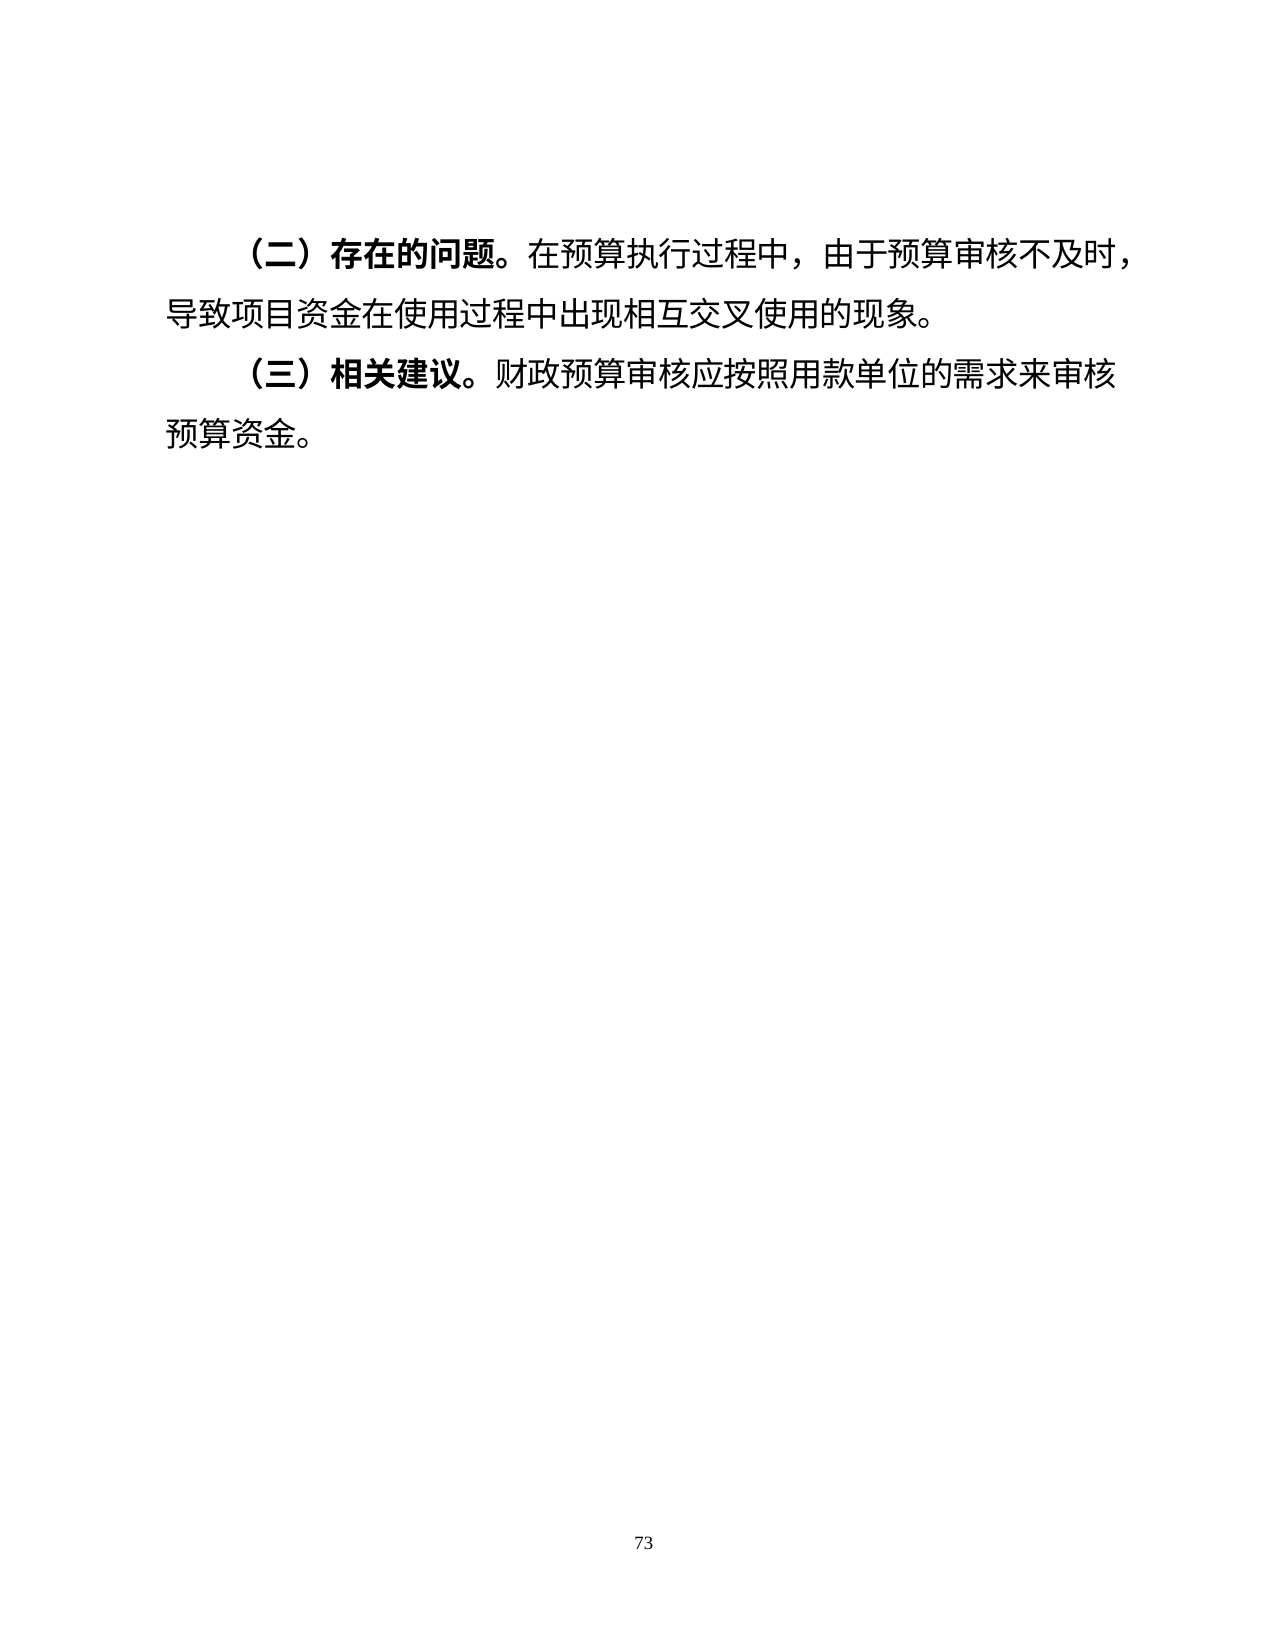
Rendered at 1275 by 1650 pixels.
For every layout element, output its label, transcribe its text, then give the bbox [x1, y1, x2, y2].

text （三）相关建议。财政预算审核应按照用款单位的需求来审核预算资金。 [165, 338, 1121, 458]
text （二）存在的问题。在预算执行过程中，由于预算审核不及时，导致项目资金在使用过程中出现相互交叉使用的现象。 [165, 218, 1121, 338]
